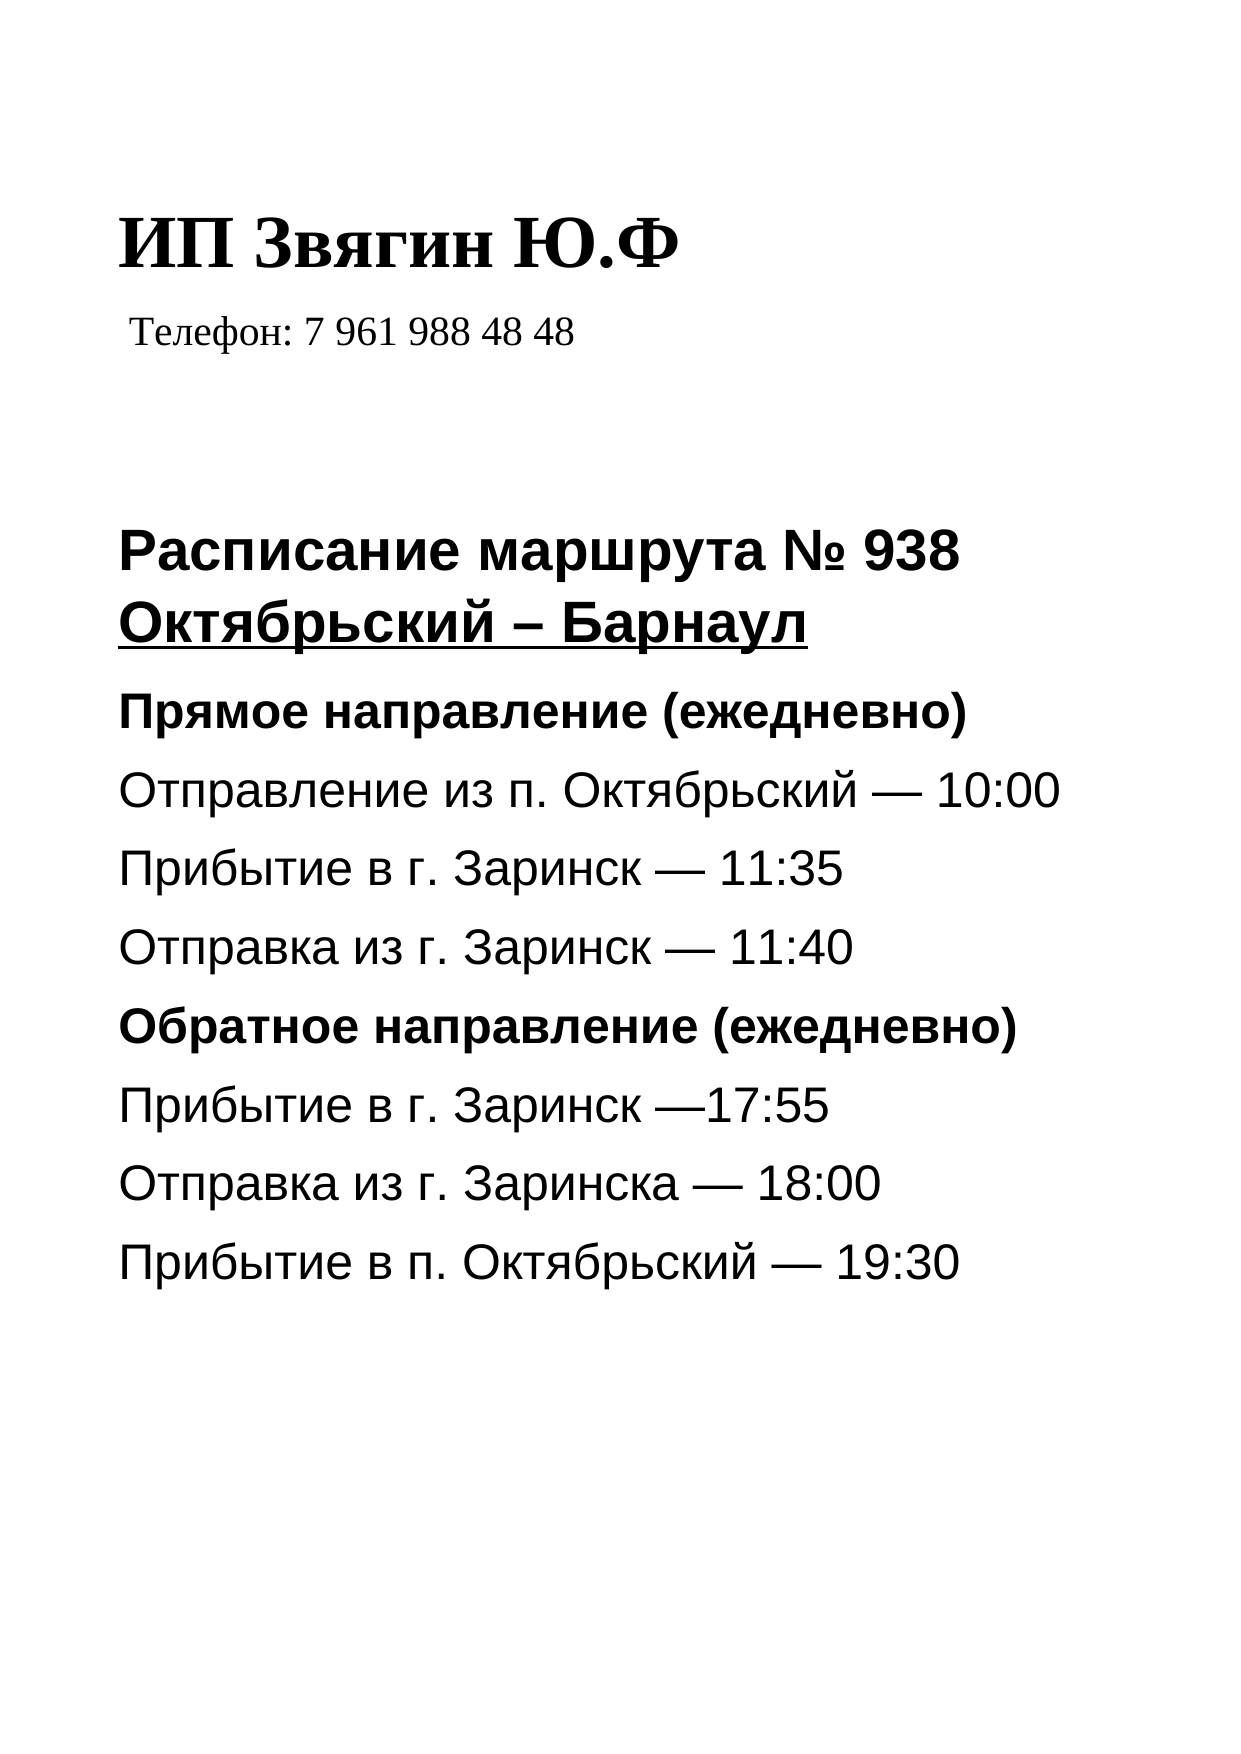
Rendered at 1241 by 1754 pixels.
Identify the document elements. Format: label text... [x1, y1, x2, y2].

text Обратное направление (ежедневно) [118, 996, 1152, 1054]
text Отправка из г. Заринска — 18:00 [118, 1154, 1152, 1211]
text Прибытие в г. Заринск — 11:35 [118, 839, 1152, 896]
text Телефон: 7 961 988 48 48 [118, 307, 1152, 354]
text Расписание маршрута № 938 Октябрьский – Барнаул [118, 516, 1152, 655]
text Прибытие в п. Октябрьский — 19:30 [118, 1232, 1152, 1290]
text Отправление из п. Октябрьский — 10:00 [118, 760, 1152, 817]
text Отправка из г. Заринск — 11:40 [118, 917, 1152, 975]
text ИП Звягин Ю.Ф [118, 197, 1152, 283]
text Прямое направление (ежедневно) [118, 681, 1152, 739]
text Прибытие в г. Заринск —17:55 [118, 1075, 1152, 1132]
